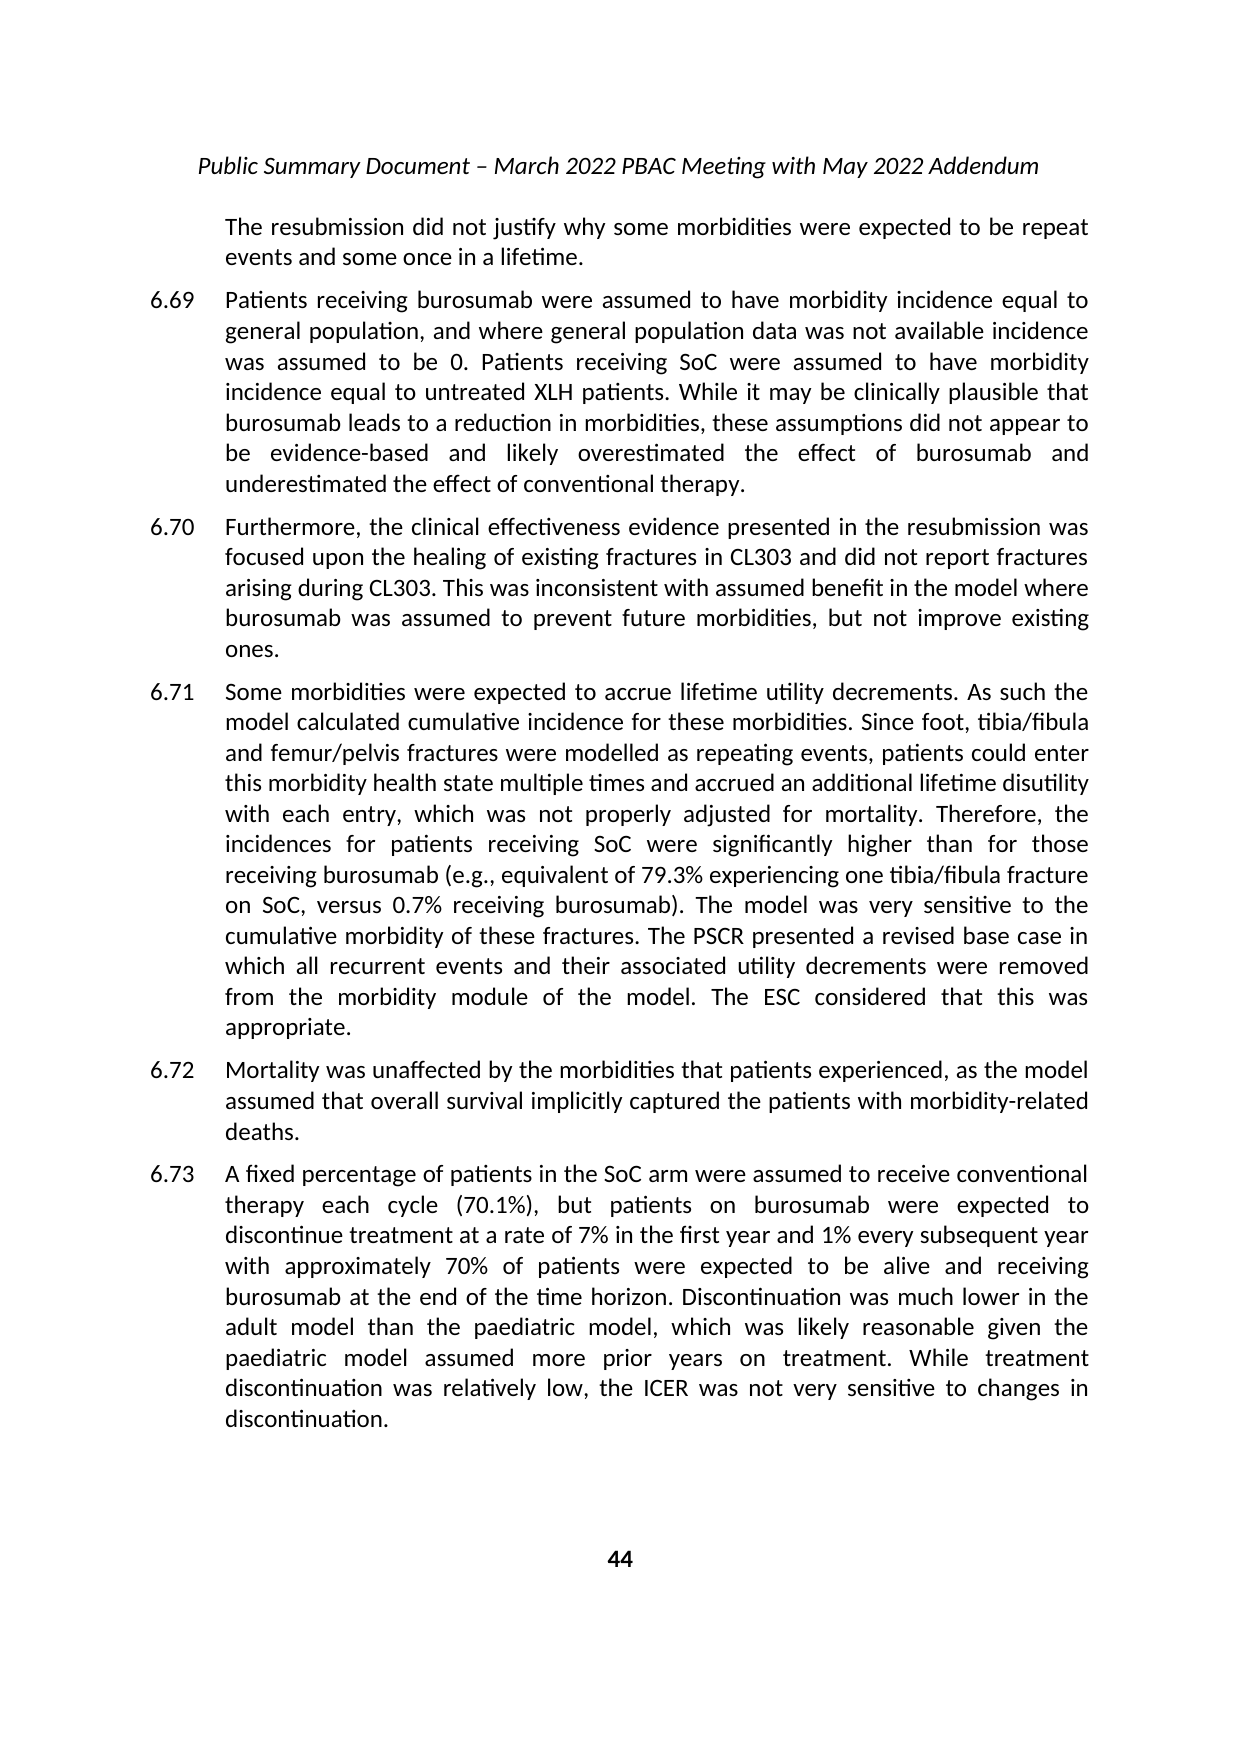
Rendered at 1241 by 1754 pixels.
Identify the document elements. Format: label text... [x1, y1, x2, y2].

text Some morbidities were expected to accrue lifetime utility decrements. As such the model calculated cumulative incidence for these morbidities. Since foot, tibia/fibula and femur/pelvis fractures were modelled as repeating events, patients could enter this morbidity health state multiple times and accrued an additional lifetime disutility with each entry, which was not properly adjusted for mortality. Therefore, the incidences for patients receiving SoC were significantly higher than for those receiving burosumab (e.g., equivalent of 79.3% experiencing one tibia/fibula fracture on SoC, versus 0.7% receiving burosumab). The model was very sensitive to the cumulative morbidity of these fractures. The PSCR presented a revised base case in which all recurrent events and their associated utility decrements were removed from the morbidity module of the model. The ESC considered that this was appropriate. [150, 676, 1090, 1042]
text Furthermore, the clinical effectiveness evidence presented in the resubmission was focused upon the healing of existing fractures in CL303 and did not report fractures arising during CL303. This was inconsistent with assumed benefit in the model where burosumab was assumed to prevent future morbidities, but not improve existing ones. [150, 511, 1090, 663]
text Patients receiving burosumab were assumed to have morbidity incidence equal to general population, and where general population data was not available incidence was assumed to be 0. Patients receiving SoC were assumed to have morbidity incidence equal to untreated XLH patients. While it may be clinically plausible that burosumab leads to a reduction in morbidities, these assumptions did not appear to be evidence-based and likely overestimated the effect of burosumab and underestimated the effect of conventional therapy. [150, 284, 1090, 498]
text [150, 211, 1090, 272]
text Mortality was unaffected by the morbidities that patients experienced, as the model assumed that overall survival implicitly captured the patients with morbidity-related deaths. [150, 1054, 1090, 1146]
text A fixed percentage of patients in the SoC arm were assumed to receive conventional therapy each cycle (70.1%), but patients on burosumab were expected to discontinue treatment at a rate of 7% in the first year and 1% every subsequent year with approximately 70% of patients were expected to be alive and receiving burosumab at the end of the time horizon. Discontinuation was much lower in the adult model than the paediatric model, which was likely reasonable given the paediatric model assumed more prior years on treatment. While treatment discontinuation was relatively low, the ICER was not very sensitive to changes in discontinuation. [150, 1159, 1090, 1433]
